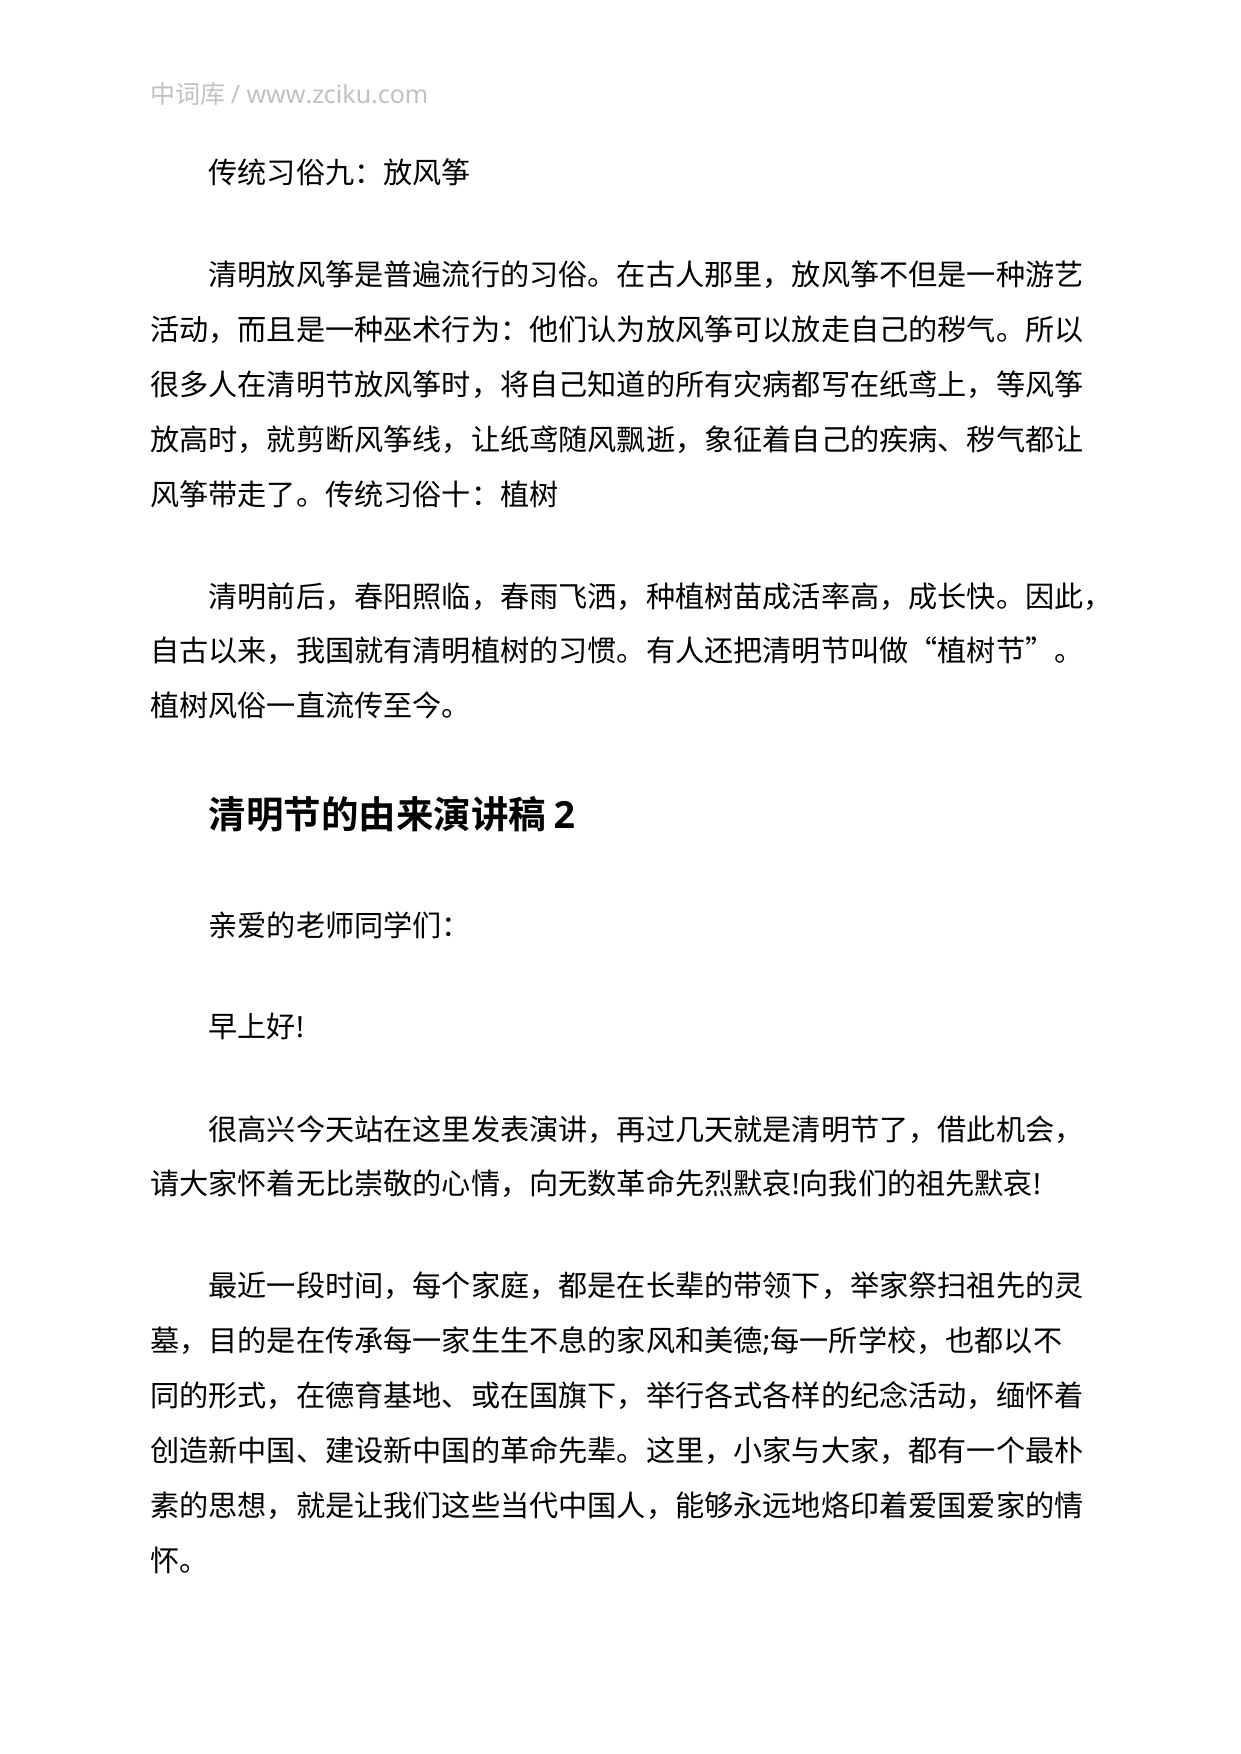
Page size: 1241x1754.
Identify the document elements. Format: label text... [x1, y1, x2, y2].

text 清明前后，春阳照临，春雨飞洒，种植树苗成活率高，成长快。因此，自古以来，我国就有清明植树的习惯。有人还把清明节叫做“植树节”。植树风俗一直流传至今。 [150, 573, 1090, 725]
text 清明放风筝是普遍流行的习俗。在古人那里，放风筝不但是一种游艺活动，而且是一种巫术行为：他们认为放风筝可以放走自己的秽气。所以很多人在清明节放风筝时，将自己知道的所有灾病都写在纸鸢上，等风筝放高时，就剪断风筝线，让纸鸢随风飘逝，象征着自己的疾病、秽气都让风筝带走了。传统习俗十：植树 [150, 252, 1090, 514]
text 传统习俗九：放风筝 [150, 150, 1090, 192]
text 亲爱的老师同学们： [150, 902, 1090, 944]
text 最近一段时间，每个家庭，都是在长辈的带领下，举家祭扫祖先的灵墓，目的是在传承每一家生生不息的家风和美德;每一所学校，也都以不同的形式，在德育基地、或在国旗下，举行各式各样的纪念活动，缅怀着创造新中国、建设新中国的革命先辈。这里，小家与大家，都有一个最朴素的思想，就是让我们这些当代中国人，能够永远地烙印着爱国爱家的情怀。 [150, 1263, 1090, 1580]
text 早上好! [150, 1004, 1090, 1046]
text 清明节的由来演讲稿2 [150, 785, 1090, 839]
text 很高兴今天站在这里发表演讲，再过几天就是清明节了，借此机会，请大家怀着无比崇敬的心情，向无数革命先烈默哀!向我们的祖先默哀! [150, 1106, 1090, 1203]
